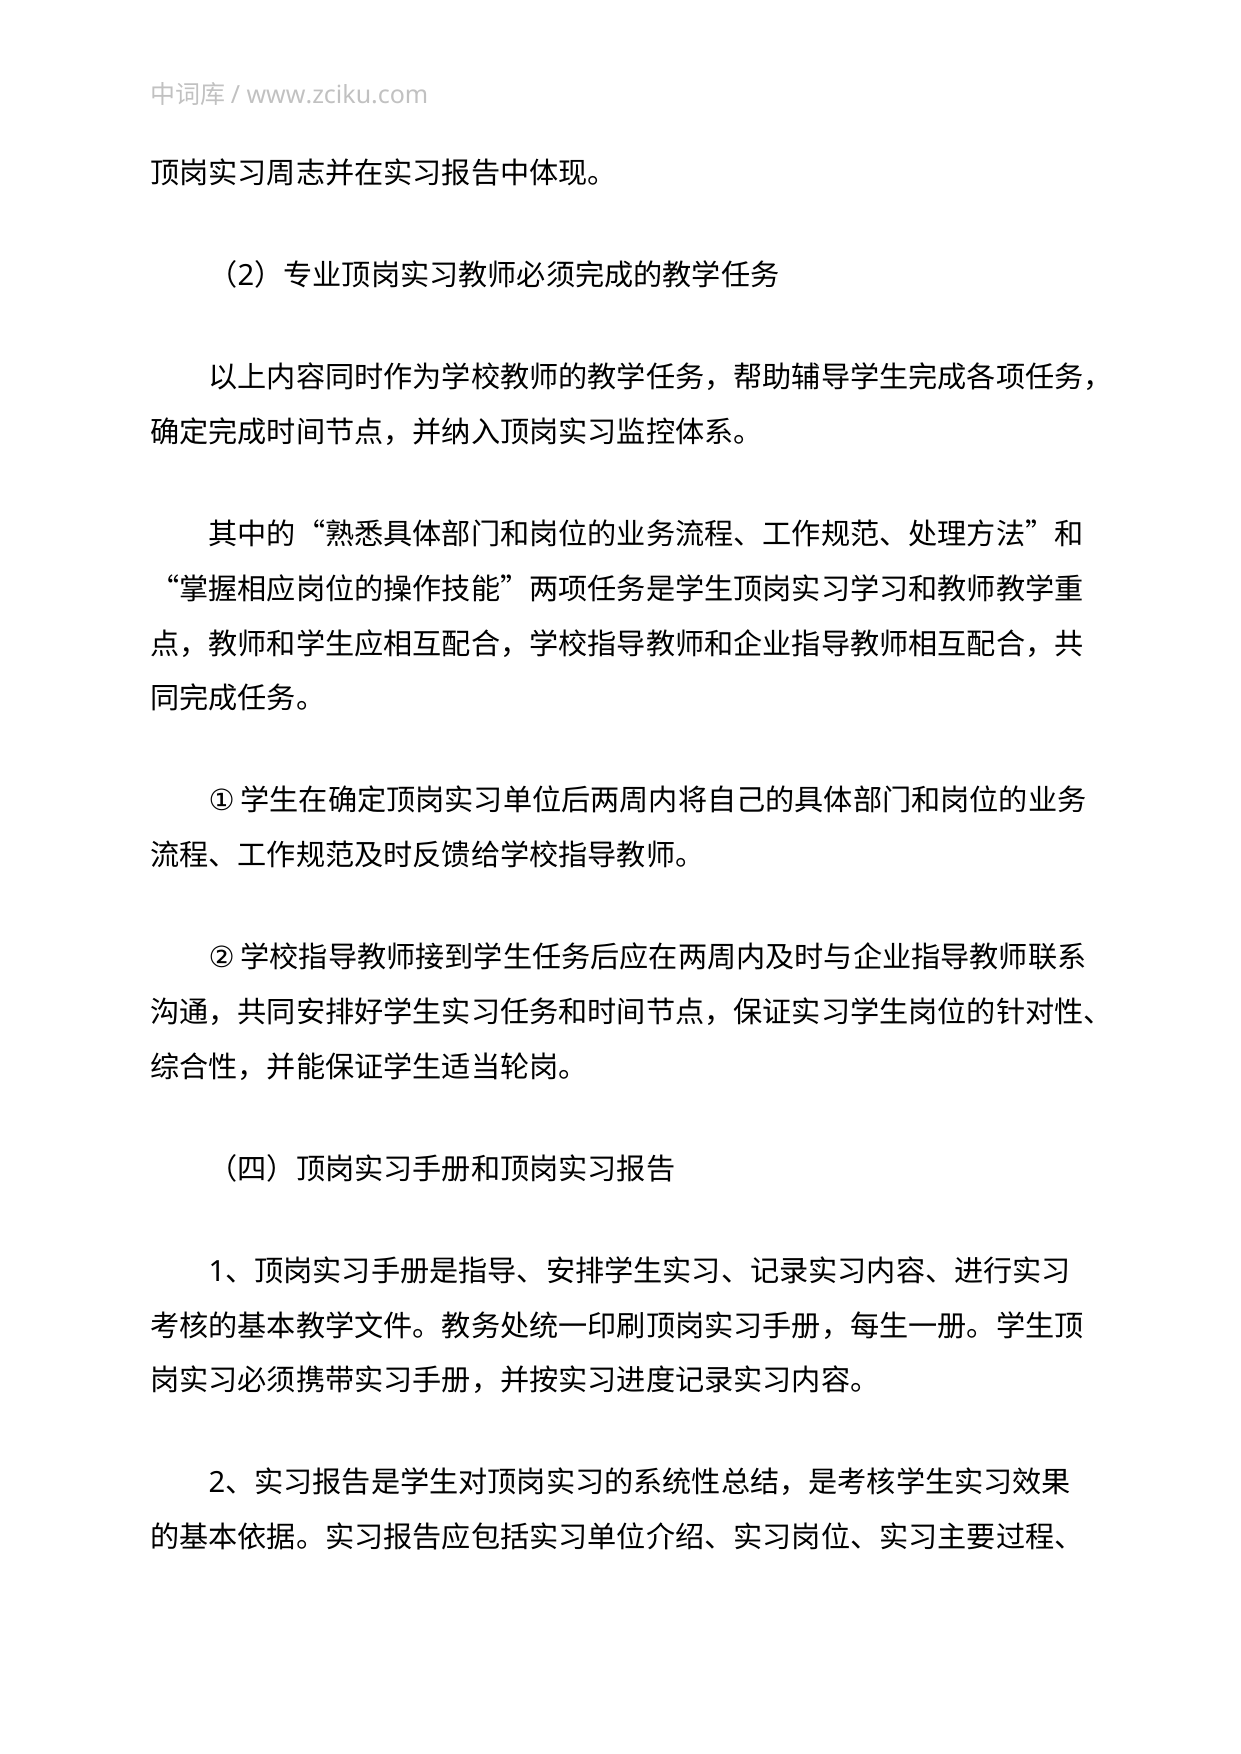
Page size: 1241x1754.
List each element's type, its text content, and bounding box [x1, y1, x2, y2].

text ②学校指导教师接到学生任务后应在两周内及时与企业指导教师联系沟通，共同安排好学生实习任务和时间节点，保证实习学生岗位的针对性、综合性，并能保证学生适当轮岗。 [150, 934, 1090, 1086]
text 1、顶岗实习手册是指导、安排学生实习、记录实习内容、进行实习考核的基本教学文件。教务处统一印刷顶岗实习手册，每生一册。学生顶岗实习必须携带实习手册，并按实习进度记录实习内容。 [150, 1247, 1090, 1399]
text （四）顶岗实习手册和顶岗实习报告 [150, 1145, 1090, 1188]
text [150, 150, 1090, 192]
text （2）专业顶岗实习教师必须完成的教学任务 [150, 252, 1090, 294]
text 其中的“熟悉具体部门和岗位的业务流程、工作规范、处理方法”和“掌握相应岗位的操作技能”两项任务是学生顶岗实习学习和教师教学重点，教师和学生应相互配合，学校指导教师和企业指导教师相互配合，共同完成任务。 [150, 510, 1090, 717]
text ①学生在确定顶岗实习单位后两周内将自己的具体部门和岗位的业务流程、工作规范及时反馈给学校指导教师。 [150, 777, 1090, 874]
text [150, 1459, 1090, 1556]
text 以上内容同时作为学校教师的教学任务，帮助辅导学生完成各项任务，确定完成时间节点，并纳入顶岗实习监控体系。 [150, 354, 1090, 451]
